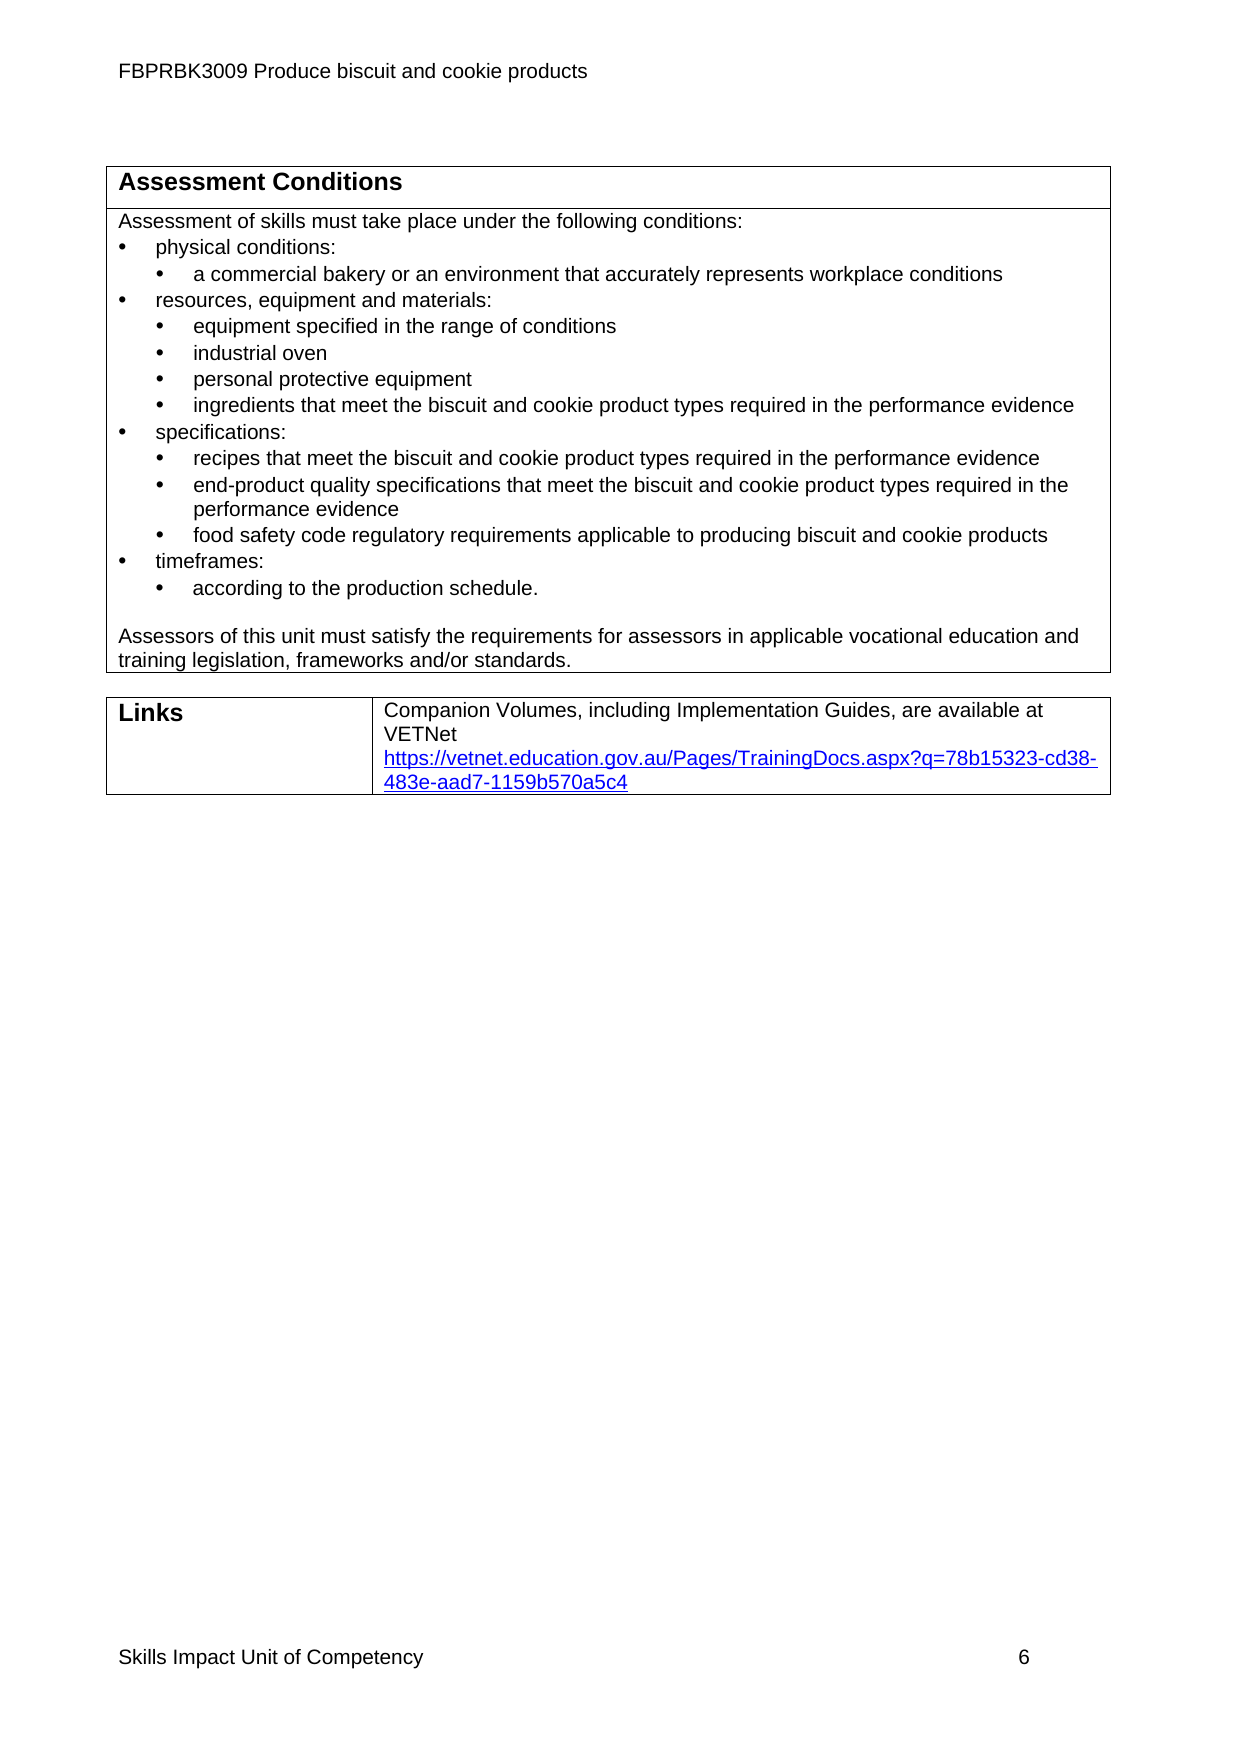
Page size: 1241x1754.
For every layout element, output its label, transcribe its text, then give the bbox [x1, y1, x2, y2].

table_header Companion Volumes, including Implementation Guides, are available at VETNet https://vetnet.education.gov.au/Pages/TrainingDocs.aspx?q=78b15323-cd38-483e-aad7-1159b570a5c4 [373, 698, 1110, 794]
table_cell Assessment of skills must take place under the following conditions: physical conditions: a commercial bakery or an environment that accurately represents workplace conditions resources, equipment and materials: equipment specified in the range of conditions industrial oven personal protective equipment ingredients that meet the biscuit and cookie product types required in the performance evidence specifications: recipes that meet the biscuit and cookie product types required in the performance evidence end-product quality specifications that meet the biscuit and cookie product types required in the performance evidence food safety code regulatory requirements applicable to producing biscuit and cookie products timeframes: according to the production schedule. Assessors of this unit must satisfy the requirements for assessors in applicable vocational education and training legislation, frameworks and/or standards. [107, 209, 1110, 672]
table_header Links [107, 698, 372, 794]
table_header Assessment Conditions [107, 167, 1110, 208]
